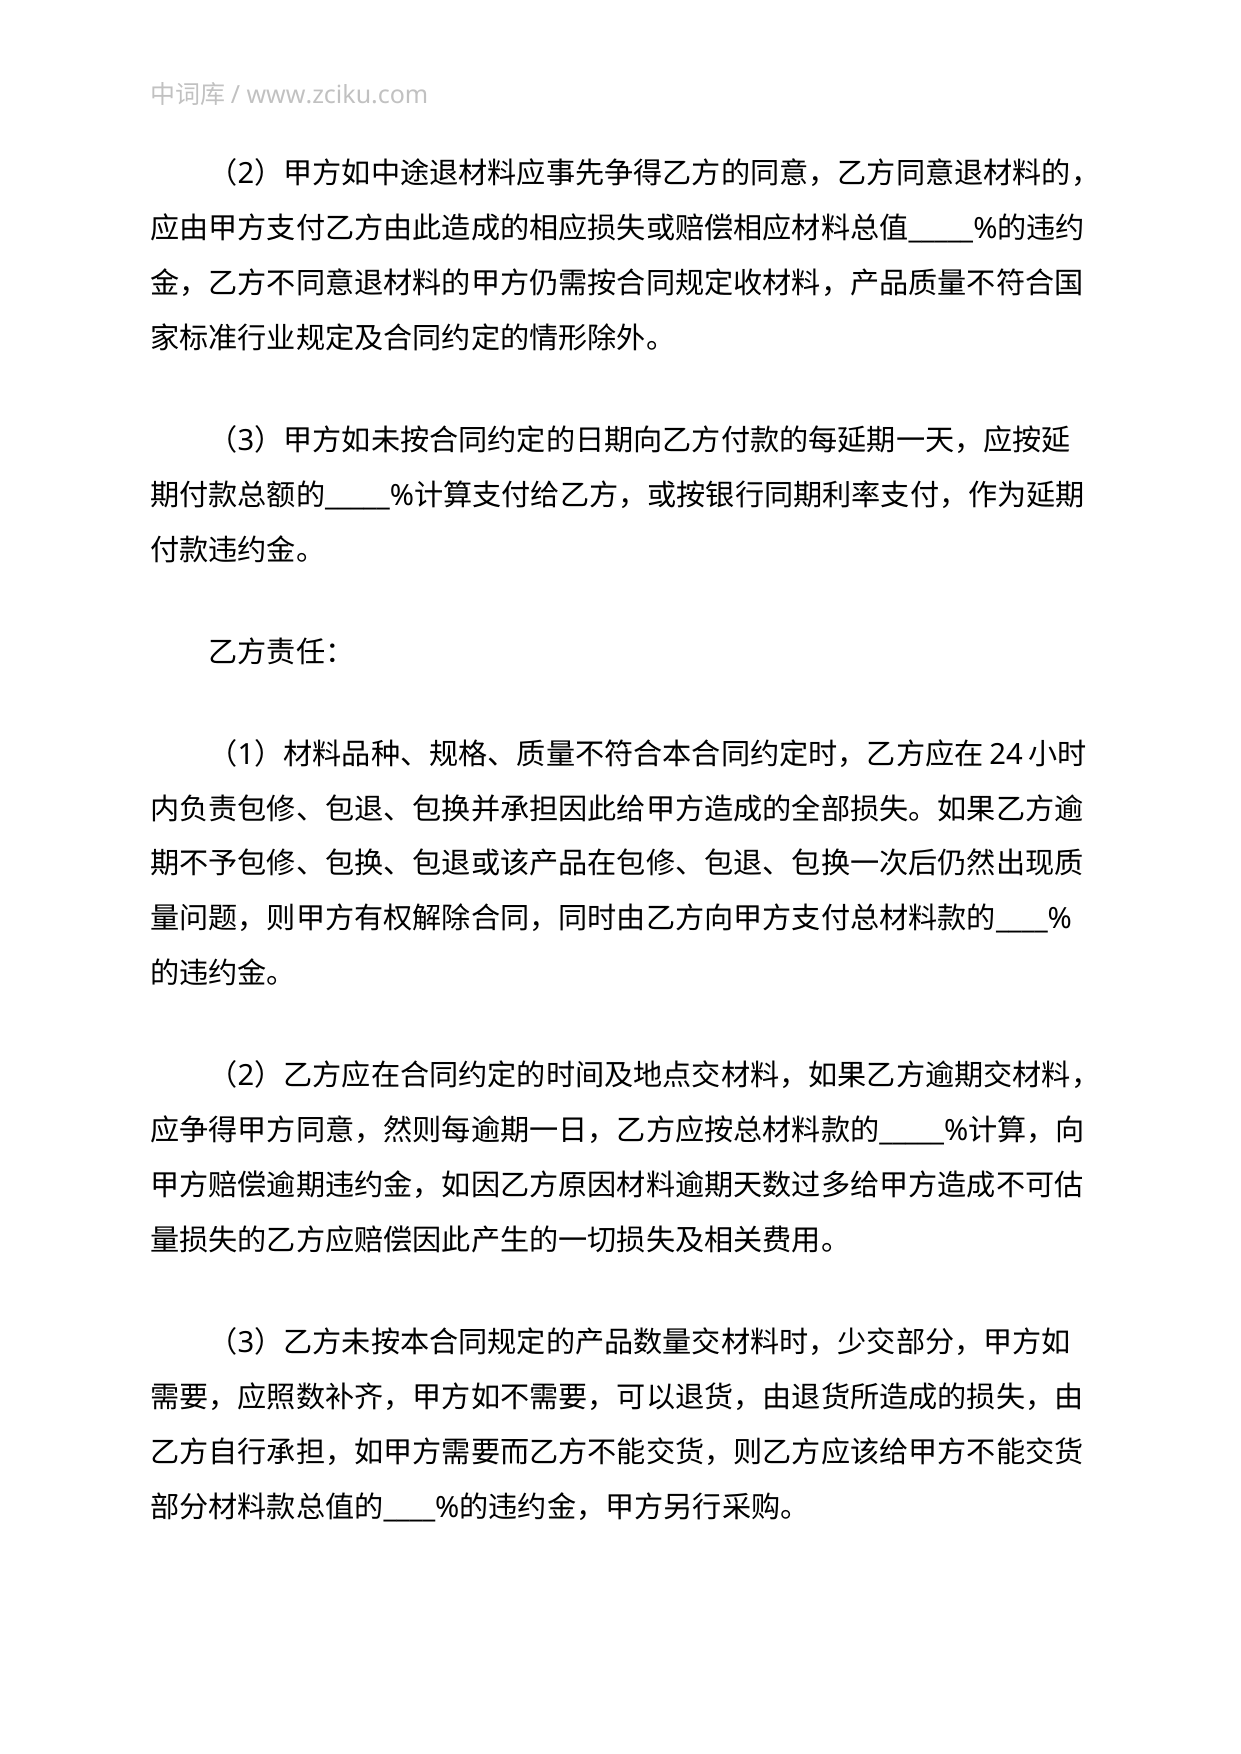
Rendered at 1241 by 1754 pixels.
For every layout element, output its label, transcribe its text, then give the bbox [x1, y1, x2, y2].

text （3）甲方如未按合同约定的日期向乙方付款的每延期一天，应按延期付款总额的_____%计算支付给乙方，或按银行同期利率支付，作为延期付款违约金。 [150, 417, 1090, 569]
text （3）乙方未按本合同规定的产品数量交材料时，少交部分，甲方如需要，应照数补齐，甲方如不需要，可以退货，由退货所造成的损失，由乙方自行承担，如甲方需要而乙方不能交货，则乙方应该给甲方不能交货部分材料款总值的____%的违约金，甲方另行采购。 [150, 1318, 1090, 1526]
text （1）材料品种、规格、质量不符合本合同约定时，乙方应在24小时内负责包修、包退、包换并承担因此给甲方造成的全部损失。如果乙方逾期不予包修、包换、包退或该产品在包修、包退、包换一次后仍然出现质量问题，则甲方有权解除合同，同时由乙方向甲方支付总材料款的____%的违约金。 [150, 730, 1090, 992]
text 乙方责任： [150, 628, 1090, 671]
text （2）乙方应在合同约定的时间及地点交材料，如果乙方逾期交材料，应争得甲方同意，然则每逾期一日，乙方应按总材料款的_____%计算，向甲方赔偿逾期违约金，如因乙方原因材料逾期天数过多给甲方造成不可估量损失的乙方应赔偿因此产生的一切损失及相关费用。 [150, 1052, 1090, 1259]
text （2）甲方如中途退材料应事先争得乙方的同意，乙方同意退材料的，应由甲方支付乙方由此造成的相应损失或赔偿相应材料总值_____%的违约金，乙方不同意退材料的甲方仍需按合同规定收材料，产品质量不符合国家标准行业规定及合同约定的情形除外。 [150, 150, 1090, 357]
